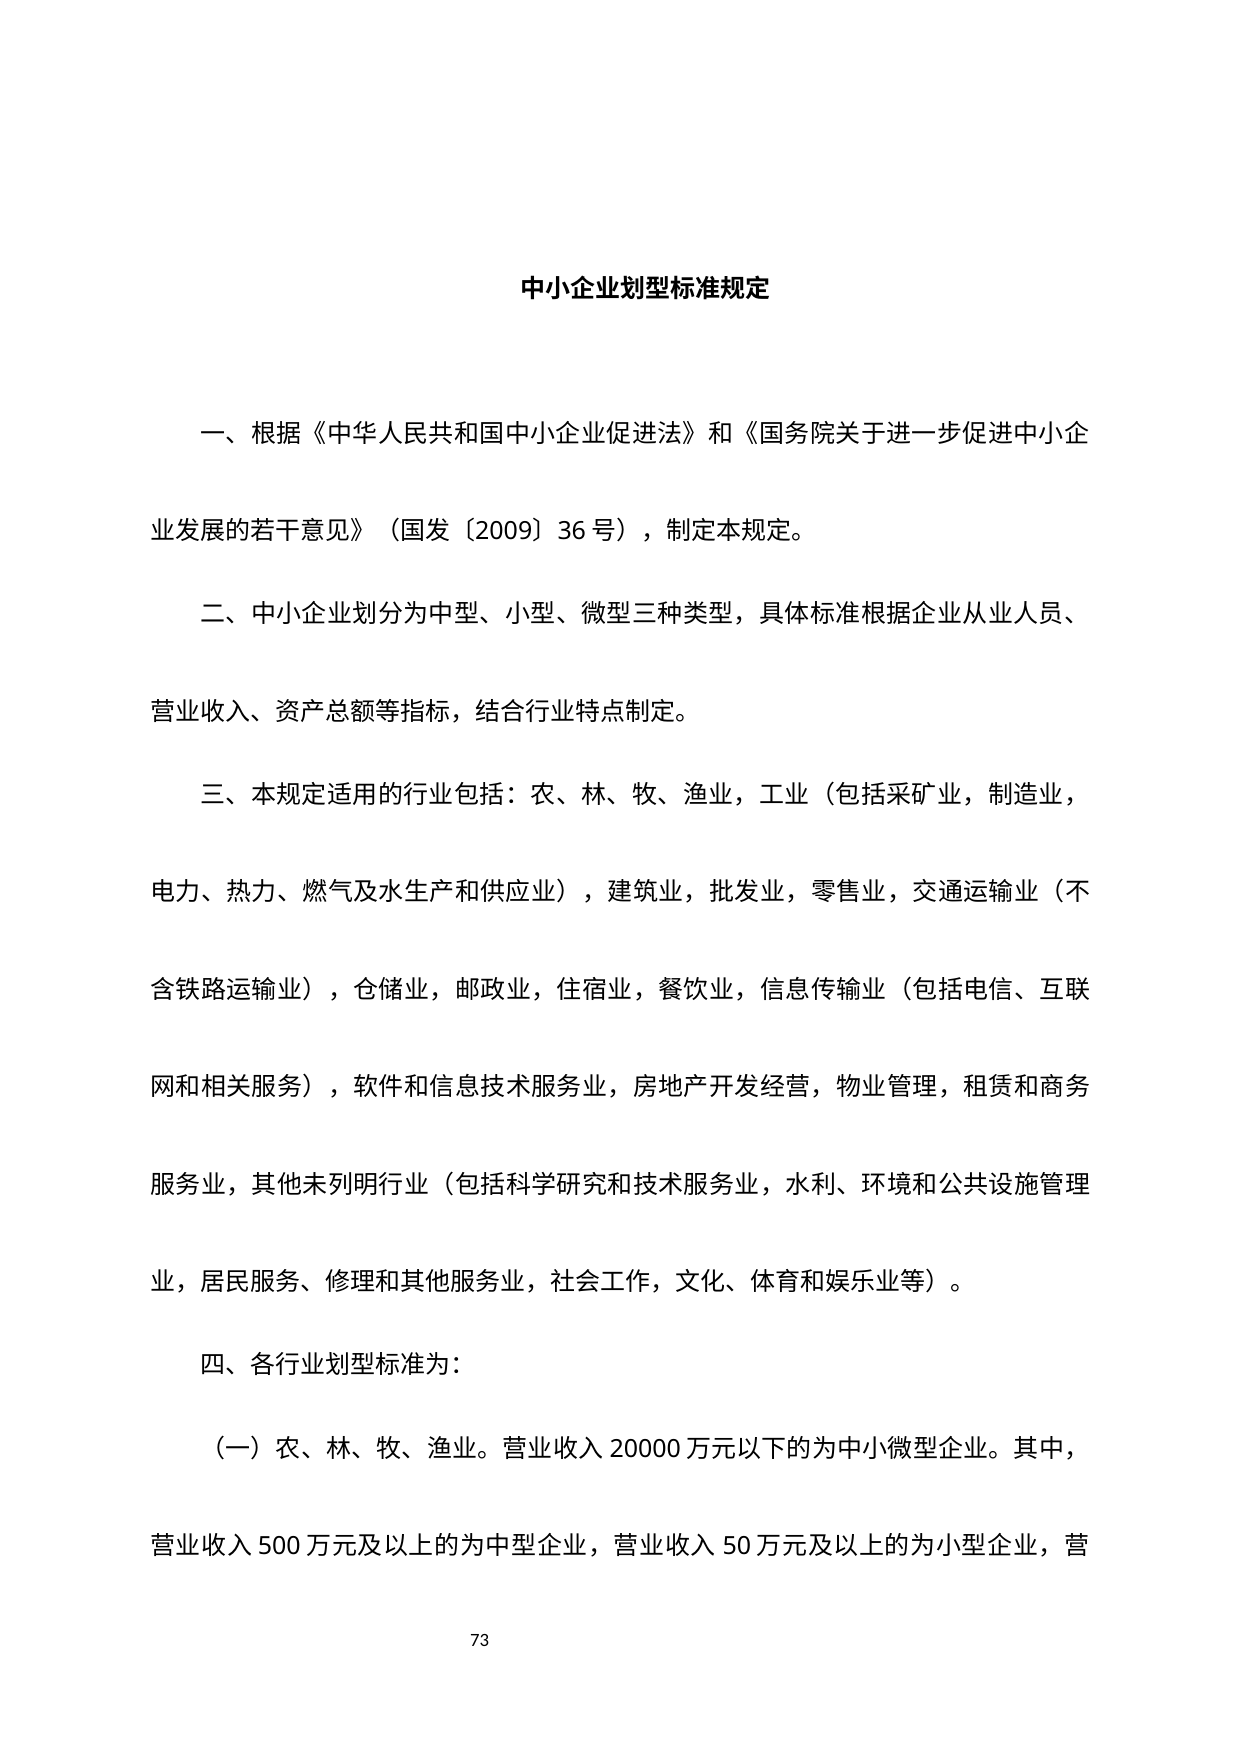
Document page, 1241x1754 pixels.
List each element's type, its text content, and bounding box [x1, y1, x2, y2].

text 四、各行业划型标准为： [150, 1331, 1090, 1396]
text 中小企业划型标准规定 [150, 254, 1090, 319]
text 三、本规定适用的行业包括：农、林、牧、渔业，工业（包括采矿业，制造业，电力、热力、燃气及水生产和供应业），建筑业，批发业，零售业，交通运输业（不含铁路运输业），仓储业，邮政业，住宿业，餐饮业，信息传输业（包括电信、互联网和相关服务），软件和信息技术服务业，房地产开发经营，物业管理，租赁和商务服务业，其他未列明行业（包括科学研究和技术服务业，水利、环境和公共设施管理业，居民服务、修理和其他服务业，社会工作，文化、体育和娱乐业等）。 [150, 760, 1090, 1312]
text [150, 1414, 1090, 1576]
text 二、中小企业划分为中型、小型、微型三种类型，具体标准根据企业从业人员、营业收入、资产总额等指标，结合行业特点制定。 [150, 579, 1090, 742]
text 一、根据《中华人民共和国中小企业促进法》和《国务院关于进一步促进中小企业发展的若干意见》（国发〔2009〕36号），制定本规定。 [150, 399, 1090, 561]
